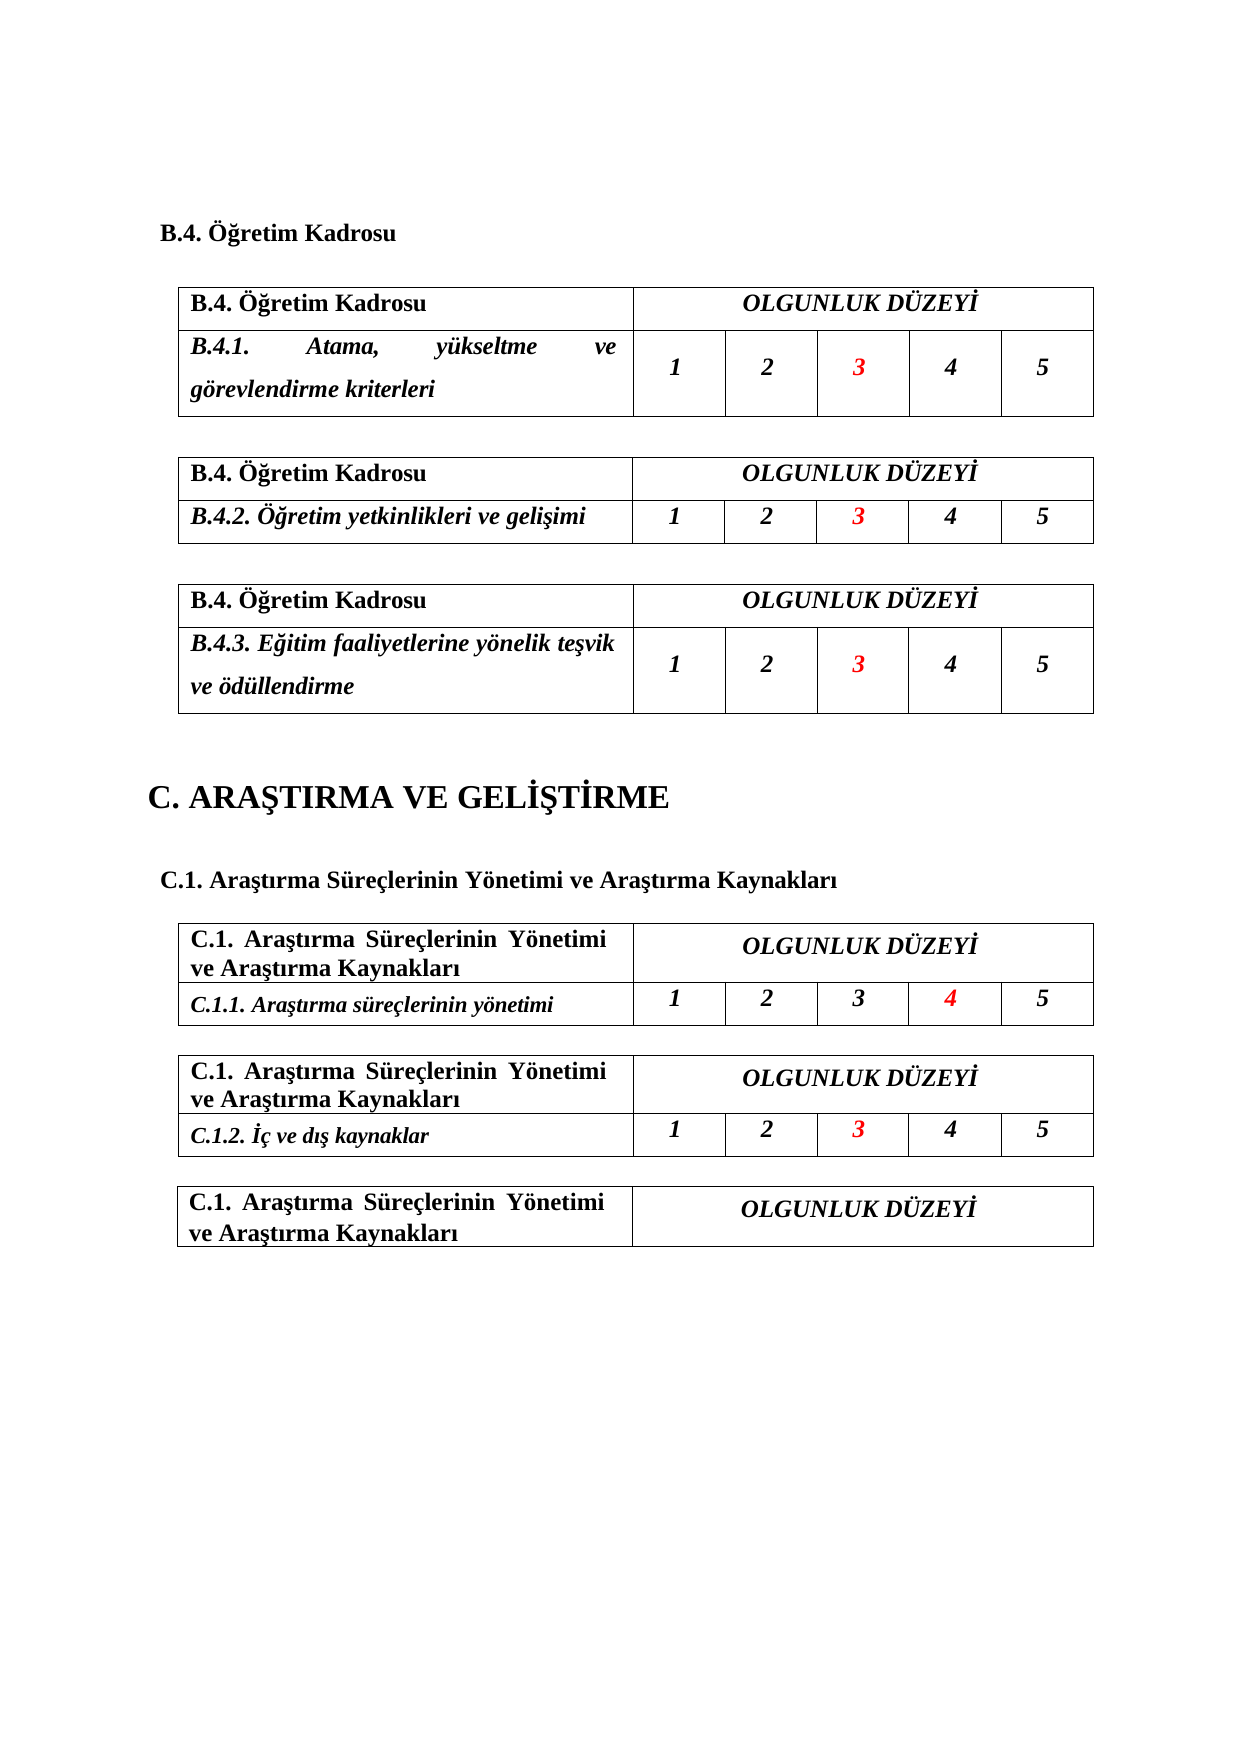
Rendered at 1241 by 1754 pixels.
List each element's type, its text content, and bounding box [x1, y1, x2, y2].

table_cell 3 [817, 501, 908, 543]
table_cell 2 [726, 1114, 817, 1156]
table_cell 3 [818, 331, 909, 416]
table_header B.4. Öğretim Kadrosu [179, 288, 633, 330]
table_cell 5 [1002, 1114, 1093, 1156]
table_cell 4 [909, 501, 1001, 543]
table_cell 4 [910, 331, 1001, 416]
table_header OLGUNLUK DÜZEYİ [633, 458, 1093, 500]
list Araştırma Süreçlerinin Yönetimi ve Araştırma Kaynakları [160, 865, 1159, 894]
table_cell 5 [1002, 628, 1093, 713]
table_cell 1 [634, 331, 725, 416]
table_cell C.1.1. Araştırma süreçlerinin yönetimi [179, 983, 633, 1024]
list ARAŞTIRMA VE GELİŞTİRME [147, 777, 1159, 816]
table_header B.4. Öğretim Kadrosu [179, 458, 632, 500]
table_cell 2 [726, 628, 817, 713]
table_header C.1. Araştırma Süreçlerinin Yönetimi ve Araştırma Kaynakları [179, 1056, 633, 1113]
table_cell 2 [726, 983, 817, 1024]
table_cell 1 [634, 1114, 725, 1156]
table_cell 5 [1002, 331, 1093, 416]
table_cell 3 [818, 983, 908, 1024]
table_cell 2 [725, 501, 816, 543]
table_cell 1 [634, 628, 725, 713]
table_cell 4 [909, 983, 1001, 1024]
table_cell 5 [1002, 983, 1093, 1024]
table_cell 4 [909, 628, 1001, 713]
list Öğretim Kadrosu [160, 218, 1159, 247]
table_cell 4 [909, 1114, 1001, 1156]
table_header OLGUNLUK DÜZEYİ [634, 924, 1093, 982]
table_header B.4. Öğretim Kadrosu [179, 585, 633, 627]
table_cell 2 [726, 331, 817, 416]
table_header OLGUNLUK DÜZEYİ [634, 585, 1093, 627]
table_cell B.4.2. Öğretim yetkinlikleri ve gelişimi [179, 501, 632, 543]
table_cell B.4.3. Eğitim faaliyetlerine yönelik teşvik ve ödüllendirme [179, 628, 633, 713]
table_cell 3 [818, 1114, 908, 1156]
table_header C.1. Araştırma Süreçlerinin Yönetimi ve Araştırma Kaynakları [179, 924, 633, 982]
table_cell C.1.2. İç ve dış kaynaklar [179, 1114, 633, 1156]
table_cell 5 [1002, 501, 1093, 543]
table_header OLGUNLUK DÜZEYİ [634, 288, 1093, 330]
table_cell 1 [634, 983, 725, 1024]
table_cell 1 [633, 501, 724, 543]
table_cell B.4.1. Atama, yükseltme ve görevlendirme kriterleri [179, 331, 633, 416]
table_cell 3 [818, 628, 908, 713]
table_header OLGUNLUK DÜZEYİ [634, 1056, 1093, 1113]
